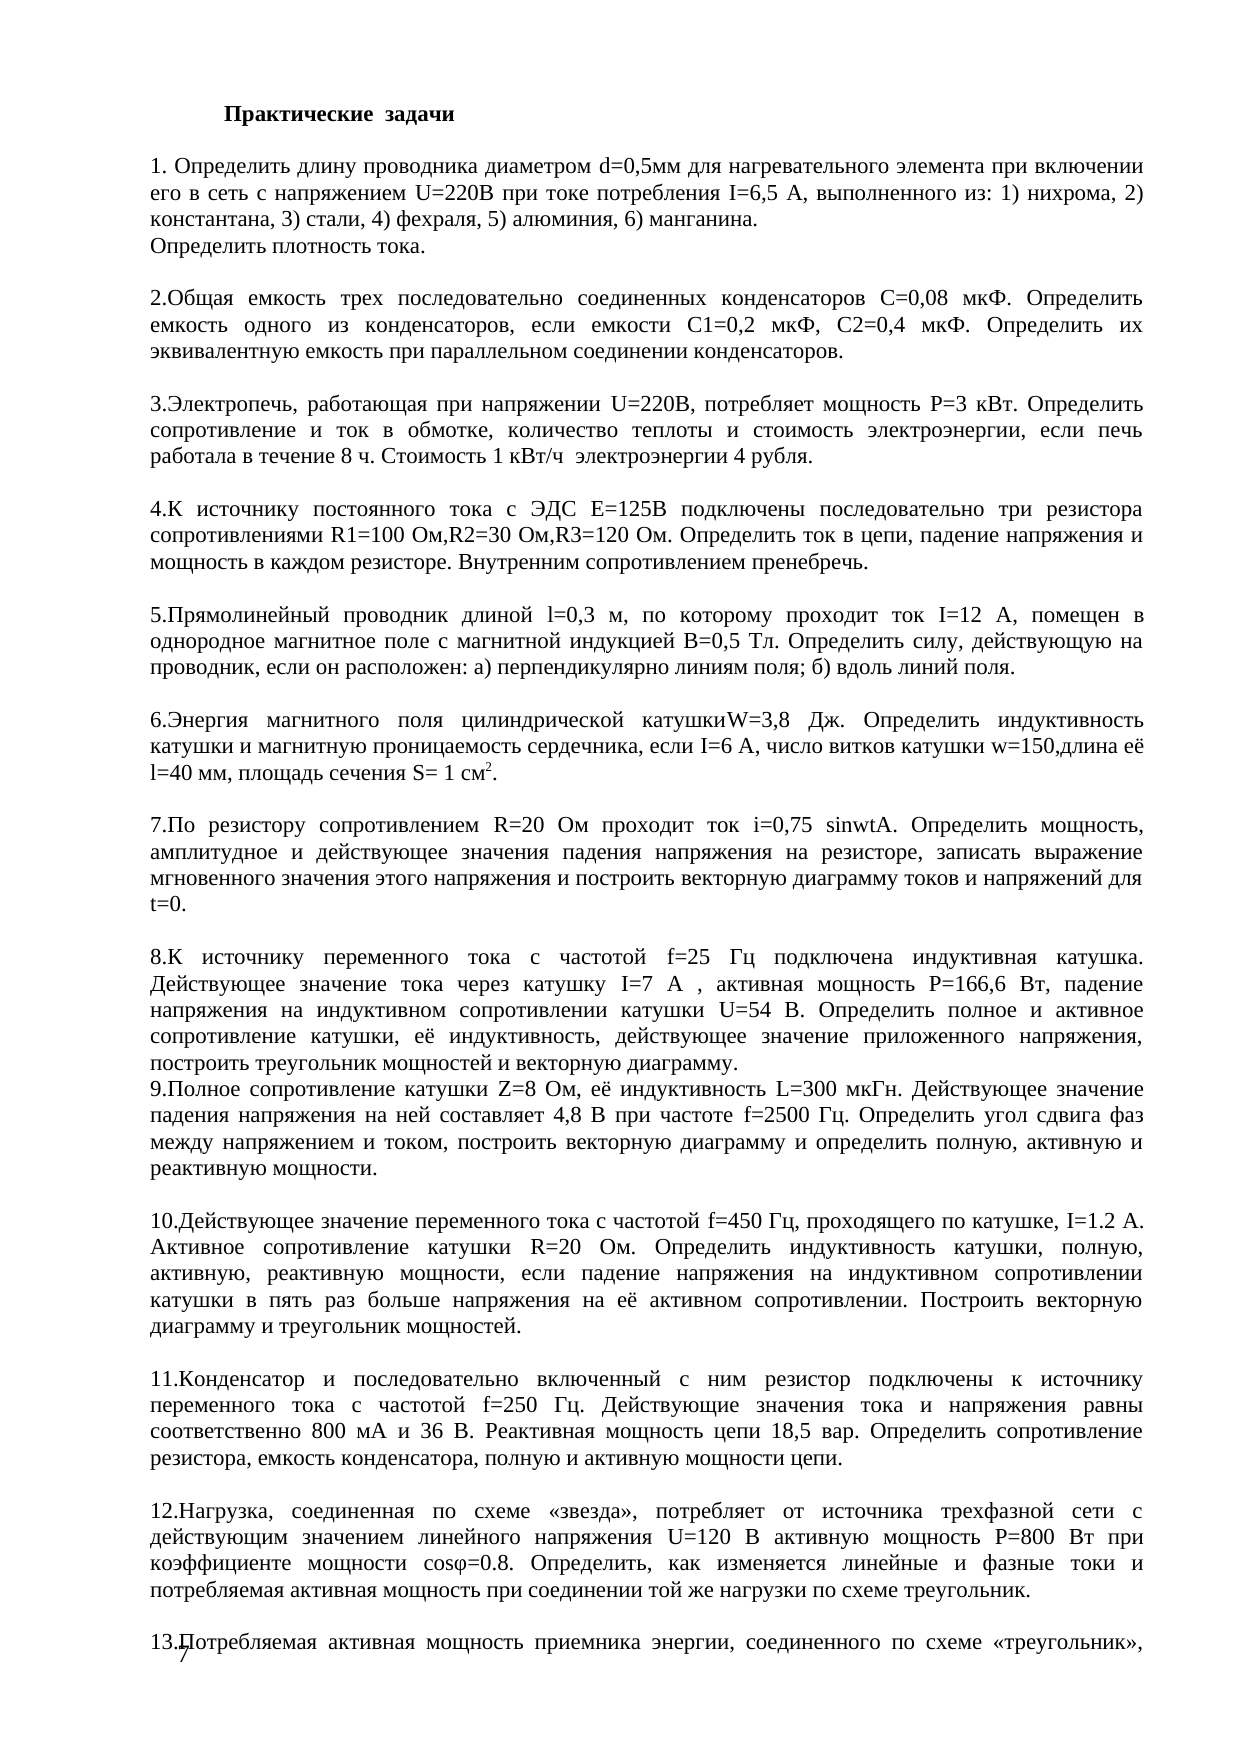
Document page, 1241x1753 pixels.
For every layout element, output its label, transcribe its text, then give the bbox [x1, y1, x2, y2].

text 3.Электропечь, работающая при напряжении U=220B, потребляет мощность Р=3 кВт. Определить сопротивление и ток в обмотке, количество теплоты и стоимость электроэнергии, если печь работала в течение 8 ч. Стоимость 1 кВт/ч электроэнергии 4 рубля. [150, 390, 1144, 469]
text 8.К источнику переменного тока с частотой f=25 Гц подключена индуктивная катушка. Действующее значение тока через катушку I=7 A , активная мощность Р=166,6 Вт, падение напряжения на индуктивном сопротивлении катушки U=54 В. Определить полное и активное сопротивление катушки, её индуктивность, действующее значение приложенного напряжения, построить треугольник мощностей и векторную диаграмму. [150, 943, 1144, 1075]
text 9.Полное сопротивление катушки Z=8 Ом, её индуктивность L=300 мкГн. Действующее значение падения напряжения на ней составляет 4,8 В при частоте f=2500 Гц. Определить угол сдвига фаз между напряжением и током, построить векторную диаграмму и определить полную, активную и реактивную мощности. [150, 1075, 1144, 1180]
text Определить плотность тока. [150, 232, 1144, 258]
text 6.Энергия магнитного поля цилиндрической катушкиW=3,8 Дж. Определить индуктивность катушки и магнитную проницаемость сердечника, если I=6 A, число витков катушки w=150,длина её l=40 мм, площадь сечения S= 1 cм2. [150, 706, 1144, 785]
text 4.К источнику постоянного тока с ЭДС Е=125В подключены последовательно три резистора сопротивлениями R1=100 Ом,R2=30 Ом,R3=120 Ом. Определить ток в цепи, падение напряжения и мощность в каждом резисторе. Внутренним сопротивлением пренебречь. [150, 495, 1144, 574]
text 12.Нагрузка, соединенная по схеме «звезда», потребляет от источника трехфазной сети с действующим значением линейного напряжения U=120 В активную мощность Р=800 Вт при коэффициенте мощности cosφ=0.8. Определить, как изменяется линейные и фазные токи и потребляемая активная мощность при соединении той же нагрузки по схеме треугольник. [150, 1497, 1144, 1602]
text 11.Конденсатор и последовательно включенный с ним резистор подключены к источнику переменного тока с частотой f=250 Гц. Действующие значения тока и напряжения равны соответственно 800 мА и 36 В. Реактивная мощность цепи 18,5 вар. Определить сопротивление резистора, емкость конденсатора, полную и активную мощности цепи. [150, 1365, 1144, 1470]
text 2.Общая емкость трех последовательно соединенных конденсаторов С=0,08 мкФ. Определить емкость одного из конденсаторов, если емкости С1=0,2 мкФ, С2=0,4 мкФ. Определить их эквивалентную емкость при параллельном соединении конденсаторов. [150, 284, 1144, 363]
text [150, 1628, 1144, 1655]
text 7.По резистору сопротивлением R=20 Ом проходит ток i=0,75 sinwtA. Определить мощность, амплитудное и действующее значения падения напряжения на резисторе, записать выражение мгновенного значения этого напряжения и построить векторную диаграмму токов и напряжений для t=0. [150, 811, 1144, 917]
text Практические задачи [150, 100, 1144, 126]
text 1. Определить длину проводника диаметром d=0,5мм для нагревательного элемента при включении его в сеть с напряжением U=220B при токе потребления I=6,5 A, выполненного из: 1) нихрома, 2) константана, 3) стали, 4) фехраля, 5) алюминия, 6) манганина. [150, 153, 1144, 232]
text 5.Прямолинейный проводник длиной l=0,3 м, по которому проходит ток I=12 A, помещен в однородное магнитное поле с магнитной индукцией В=0,5 Тл. Определить силу, действующую на проводник, если он расположен: а) перпендикулярно линиям поля; б) вдоль линий поля. [150, 601, 1144, 680]
text 10.Действующее значение переменного тока с частотой f=450 Гц, проходящего по катушке, I=1.2 A. Активное сопротивление катушки R=20 Ом. Определить индуктивность катушки, полную, активную, реактивную мощности, если падение напряжения на индуктивном сопротивлении катушки в пять раз больше напряжения на её активном сопротивлении. Построить векторную диаграмму и треугольник мощностей. [150, 1207, 1144, 1338]
